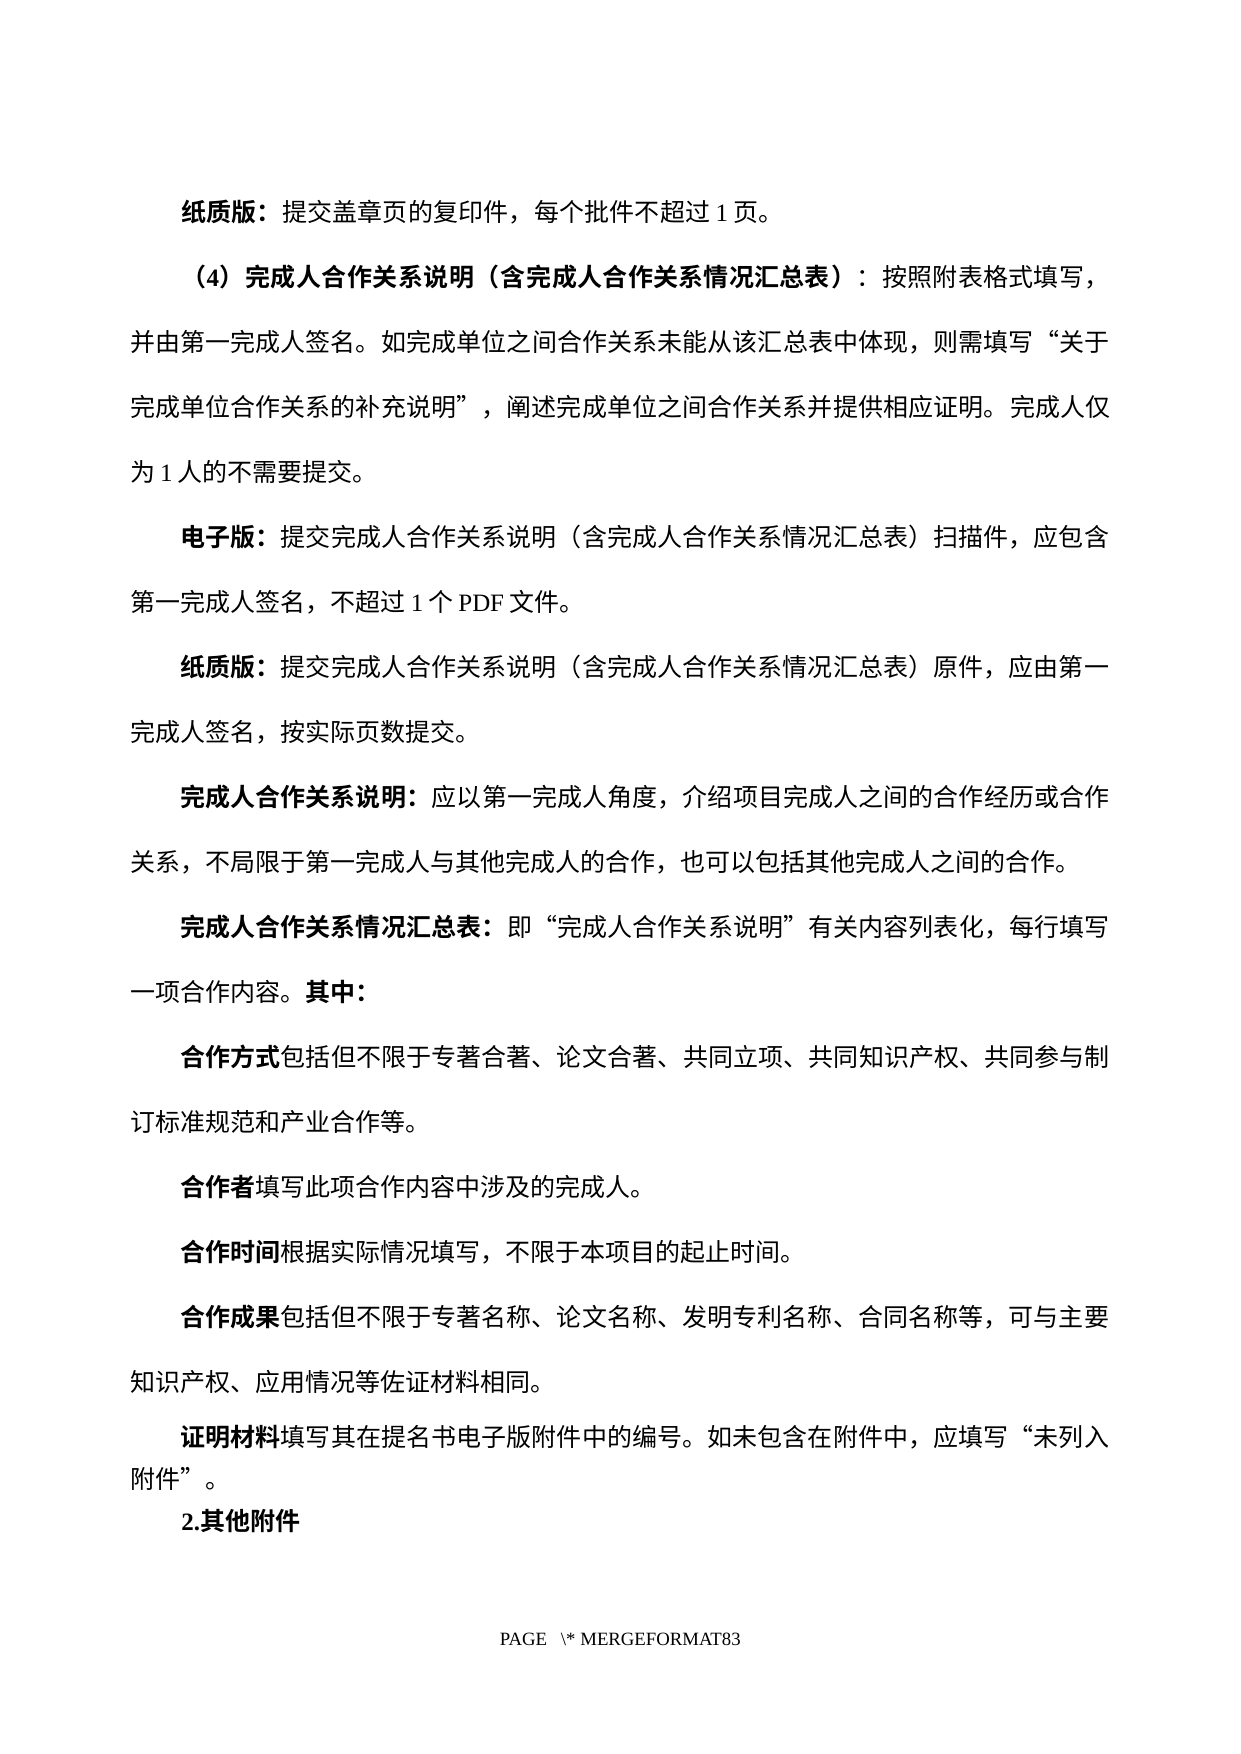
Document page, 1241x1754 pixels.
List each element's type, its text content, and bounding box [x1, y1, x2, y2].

text 2.其他附件 [130, 1497, 1110, 1538]
text （4）完成人合作关系说明（含完成人合作关系情况汇总表）：按照附表格式填写，并由第一完成人签名。如完成单位之间合作关系未能从该汇总表中体现，则需填写“关于完成单位合作关系的补充说明”，阐述完成单位之间合作关系并提供相应证明。完成人仅为1人的不需要提交。 [130, 243, 1110, 503]
text 纸质版：提交完成人合作关系说明（含完成人合作关系情况汇总表）原件，应由第一完成人签名，按实际页数提交。 [130, 633, 1110, 763]
text 证明材料填写其在提名书电子版附件中的编号。如未包含在附件中，应填写“未列入附件”。 [130, 1413, 1110, 1497]
text 合作方式包括但不限于专著合著、论文合著、共同立项、共同知识产权、共同参与制订标准规范和产业合作等。 [130, 1023, 1110, 1153]
text 纸质版：提交盖章页的复印件，每个批件不超过1页。 [130, 178, 1110, 243]
text 完成人合作关系说明：应以第一完成人角度，介绍项目完成人之间的合作经历或合作关系，不局限于第一完成人与其他完成人的合作，也可以包括其他完成人之间的合作。 [130, 763, 1110, 893]
text 合作时间根据实际情况填写，不限于本项目的起止时间。 [130, 1218, 1110, 1283]
text 电子版：提交完成人合作关系说明（含完成人合作关系情况汇总表）扫描件，应包含第一完成人签名，不超过1个PDF文件。 [130, 503, 1110, 633]
text 合作成果包括但不限于专著名称、论文名称、发明专利名称、合同名称等，可与主要知识产权、应用情况等佐证材料相同。 [130, 1283, 1110, 1413]
text 完成人合作关系情况汇总表：即“完成人合作关系说明”有关内容列表化，每行填写一项合作内容。其中： [130, 893, 1110, 1023]
text 合作者填写此项合作内容中涉及的完成人。 [130, 1153, 1110, 1218]
